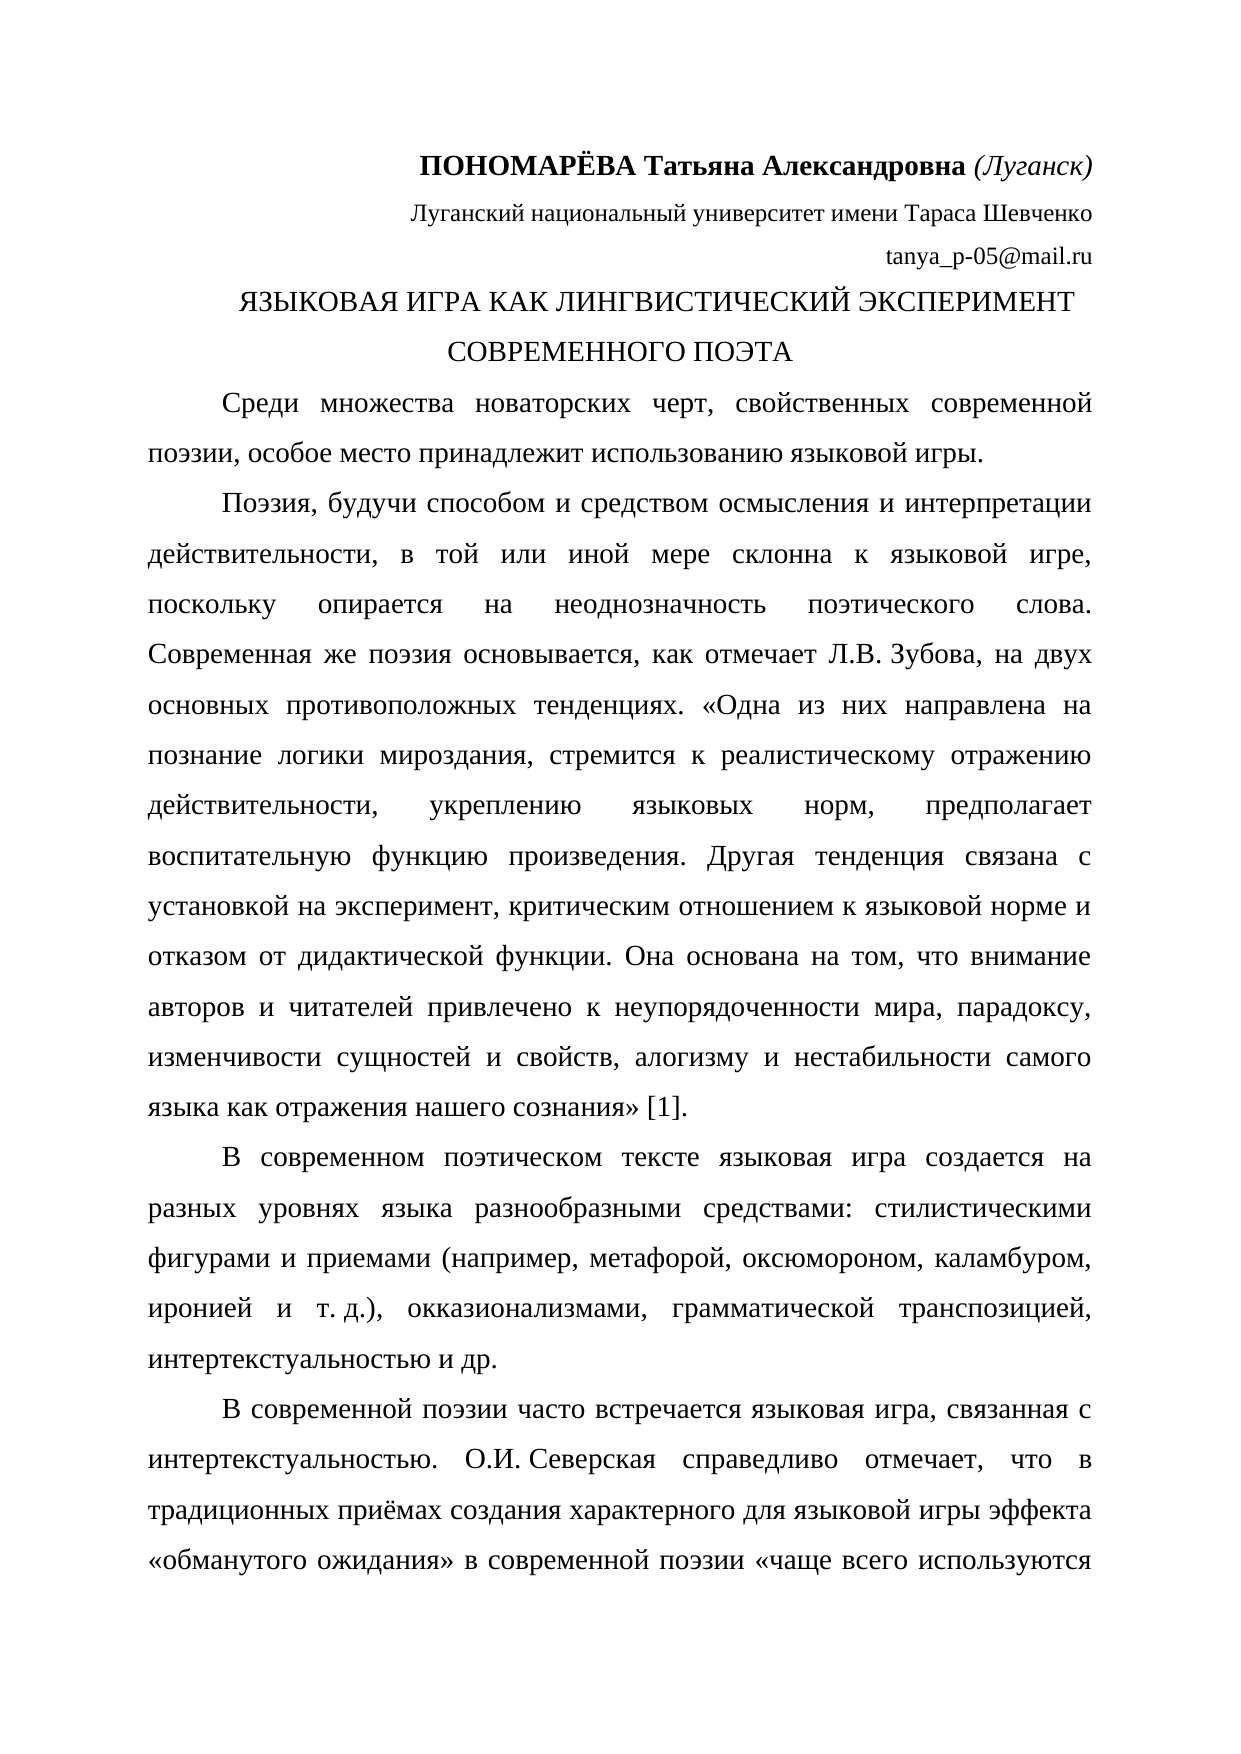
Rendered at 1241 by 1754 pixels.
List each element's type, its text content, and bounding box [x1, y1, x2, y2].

text Поэзия, будучи способом и средством осмысления и интерпретации действительности, в той или иной мере склонна к языковой игре, поскольку опирается на неоднозначность поэтического слова. Современная же поэзия основывается, как отмечает Л.В. Зубова, на двух основных противоположных тенденциях. «Одна из них направлена на познание логики мироздания, стремится к реалистическому отражению действительности, укреплению языковых норм, предполагает воспитательную функцию произведения. Другая тенденция связана с установкой на эксперимент, критическим отношением к языковой норме и отказом от дидактической функции. Она основана на том, что внимание авторов и читателей привлечено к неупорядоченности мира, парадоксу, изменчивости сущностей и свойств, алогизму и нестабильности самого языка как отражения нашего сознания» [1]. [148, 486, 1092, 1123]
text ЯЗЫКОВАЯ ИГРА КАК ЛИНГВИСТИЧЕСКИЙ ЭКСПЕРИМЕНТ СОВРЕМЕННОГО ПОЭТА [148, 284, 1092, 368]
text Среди множества новаторских черт, свойственных современной поэзии, особое место принадлежит использованию языковой игры. [148, 385, 1092, 469]
text Луганский национальный университет имени Тараса Шевченко [148, 198, 1092, 227]
text ПОНОМАРЁВА Татьяна Александровна (Луганск) [148, 148, 1092, 181]
text tanya_p-05@mail.ru [148, 241, 1092, 270]
text В современном поэтическом тексте языковая игра создается на разных уровнях языка разнообразными средствами: стилистическими фигурами и приемами (например, метафорой, оксюмороном, каламбуром, иронией и т. д.), окказионализмами, грамматической транспозицией, интертекстуальностью и др. [148, 1139, 1092, 1374]
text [148, 1391, 1092, 1576]
